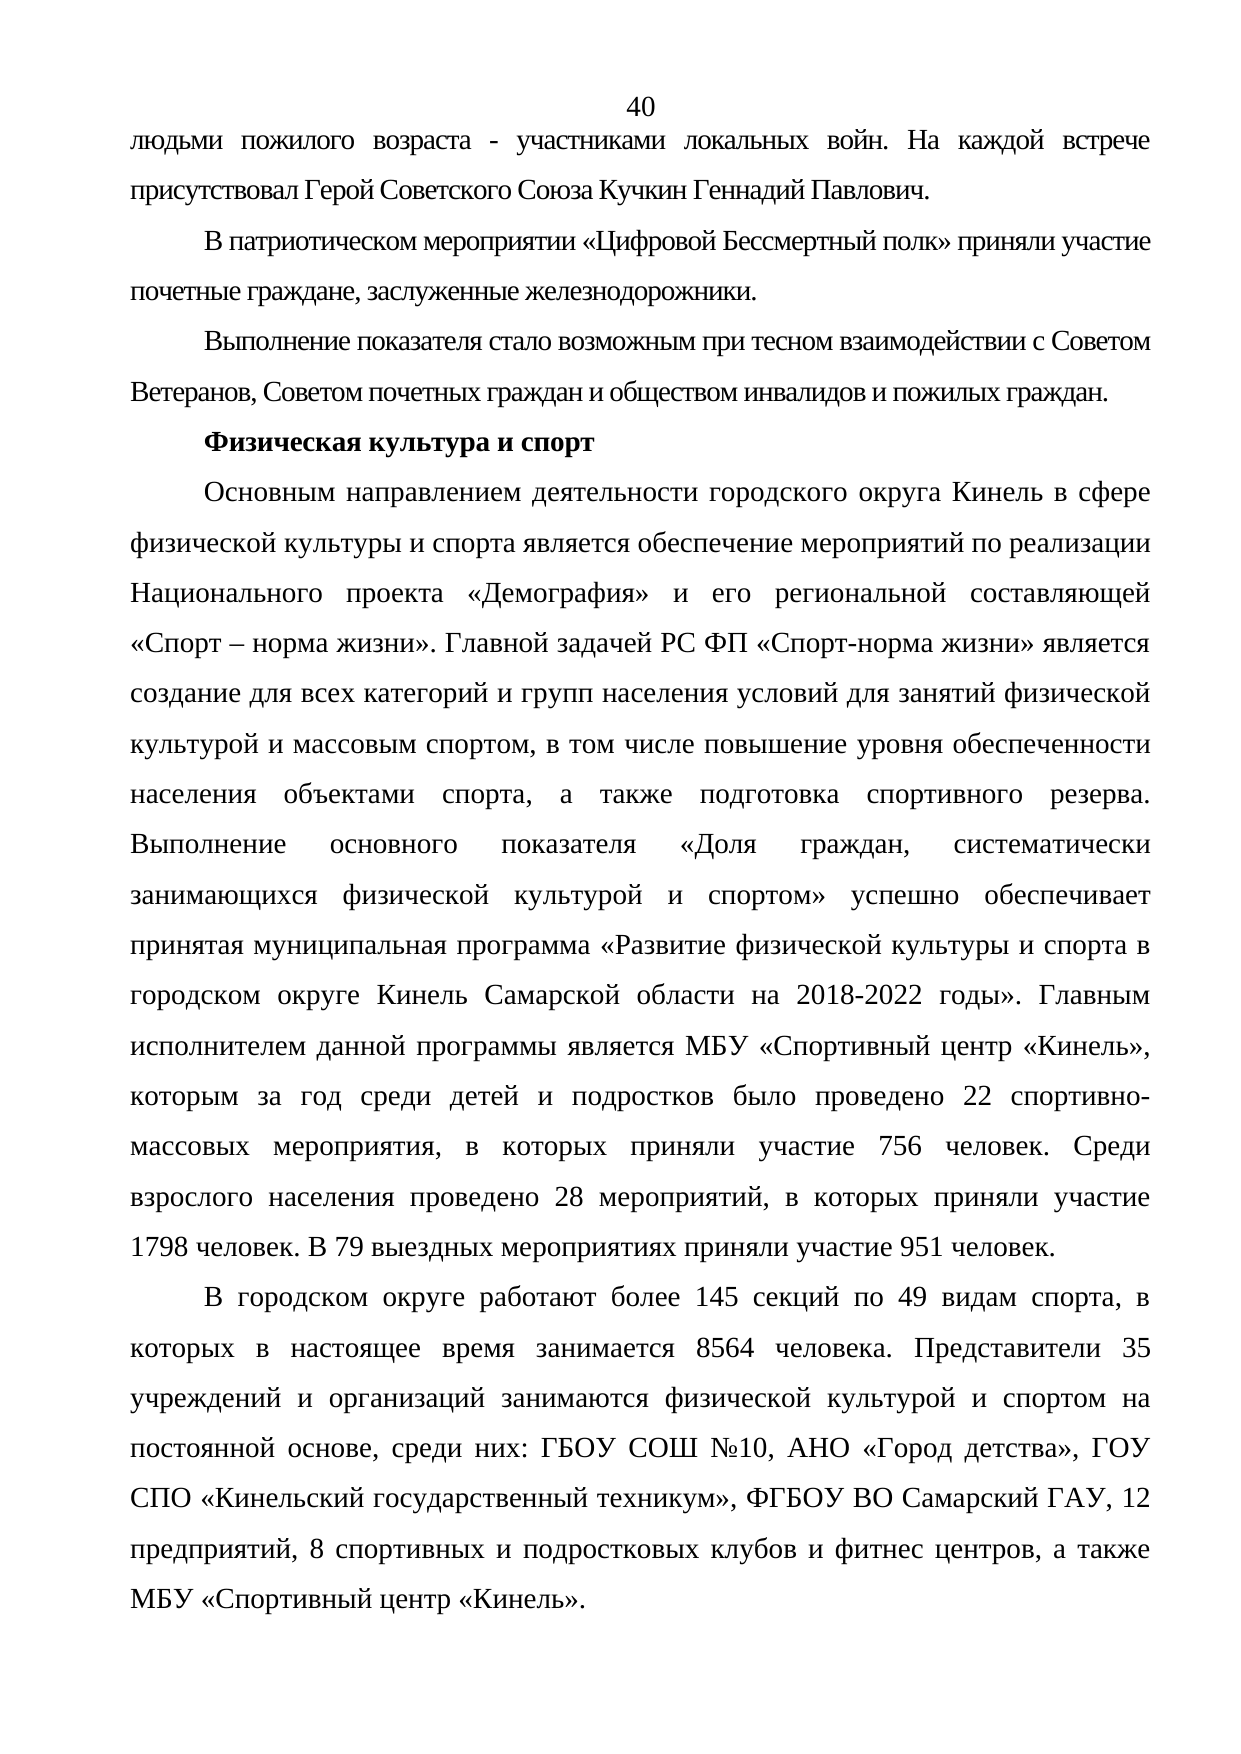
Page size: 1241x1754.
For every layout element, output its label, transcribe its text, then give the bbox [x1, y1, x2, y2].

text Физическая культура и спорт [130, 424, 1152, 458]
text Выполнение показателя стало возможным при тесном взаимодействии с Советом Ветеранов, Советом почетных граждан и обществом инвалидов и пожилых граждан. [130, 323, 1152, 407]
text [130, 122, 1152, 206]
text В городском округе работают более 145 секций по 49 видам спорта, в которых в настоящее время занимается 8564 человека. Представители 35 учреждений и организаций занимаются физической культурой и спортом на постоянной основе, среди них: ГБОУ СОШ №10, АНО «Город детства», ГОУ СПО «Кинельский государственный техникум», ФГБОУ ВО Самарский ГАУ, 12 предприятий, 8 спортивных и подростковых клубов и фитнес центров, а также МБУ «Спортивный центр «Кинель». [130, 1279, 1152, 1615]
text Основным направлением деятельности городского округа Кинель в сфере физической культуры и спорта является обеспечение мероприятий по реализации Национального проекта «Демография» и его региональной составляющей «Спорт – норма жизни». Главной задачей РС ФП «Спорт-норма жизни» является создание для всех категорий и групп населения условий для занятий физической культурой и массовым спортом, в том числе повышение уровня обеспеченности населения объектами спорта, а также подготовка спортивного резерва. Выполнение основного показателя «Доля граждан, систематически занимающихся физической культурой и спортом» успешно обеспечивает принятая муниципальная программа «Развитие физической культуры и спорта в городском округе Кинель Самарской области на 2018-2022 годы». Главным исполнителем данной программы является МБУ «Спортивный центр «Кинель», которым за год среди детей и подростков было проведено 22 спортивно-массовых мероприятия, в которых приняли участие 756 человек. Среди взрослого населения проведено 28 мероприятий, в которых приняли участие 1798 человек. В 79 выездных мероприятиях приняли участие 951 человек. [130, 474, 1152, 1263]
text В патриотическом мероприятии «Цифровой Бессмертный полк» приняли участие почетные граждане, заслуженные железнодорожники. [130, 223, 1152, 307]
